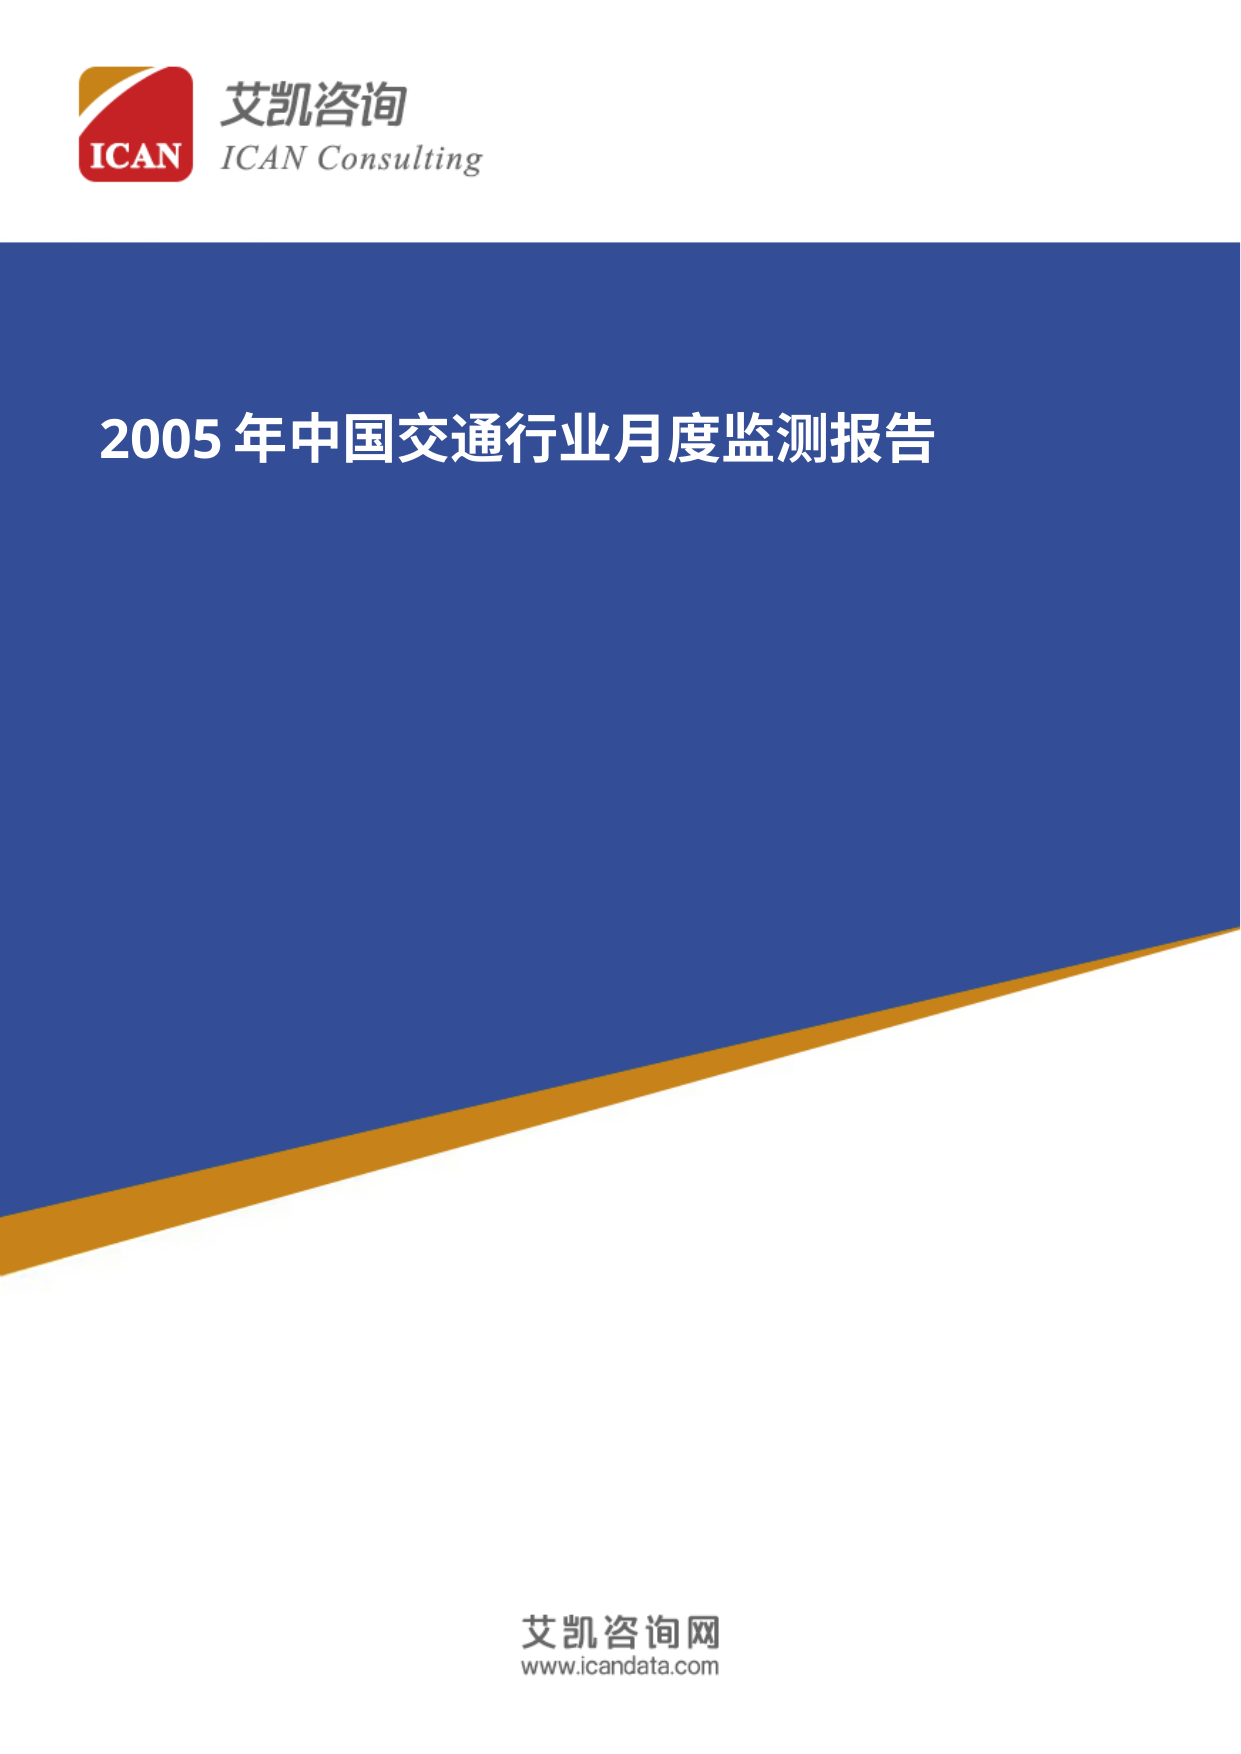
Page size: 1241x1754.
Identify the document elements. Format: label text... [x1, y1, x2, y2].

picture [0, 5, 1241, 1754]
subtitle 2005年中国交通行业月度监测报告 [99, 386, 1053, 484]
